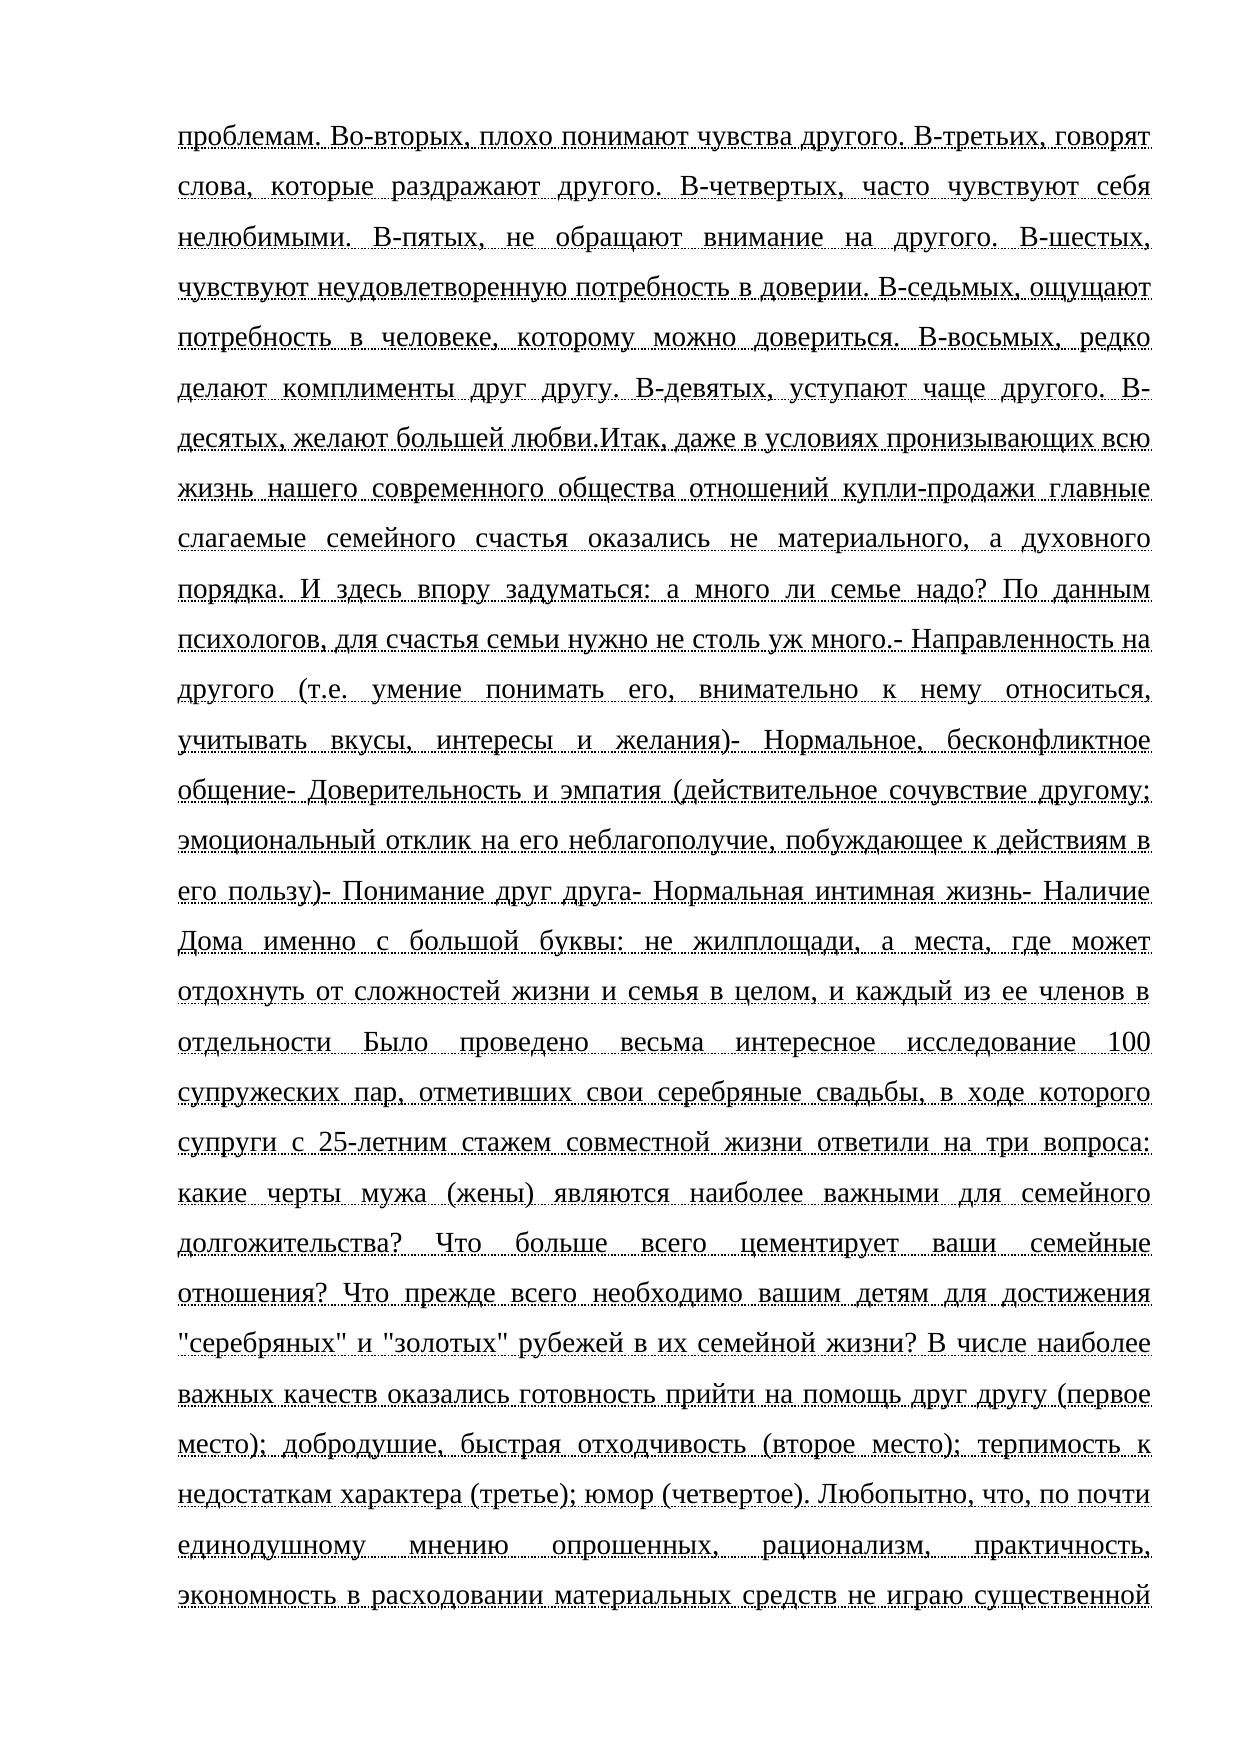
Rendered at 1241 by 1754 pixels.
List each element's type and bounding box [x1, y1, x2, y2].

text [177, 118, 1152, 1611]
